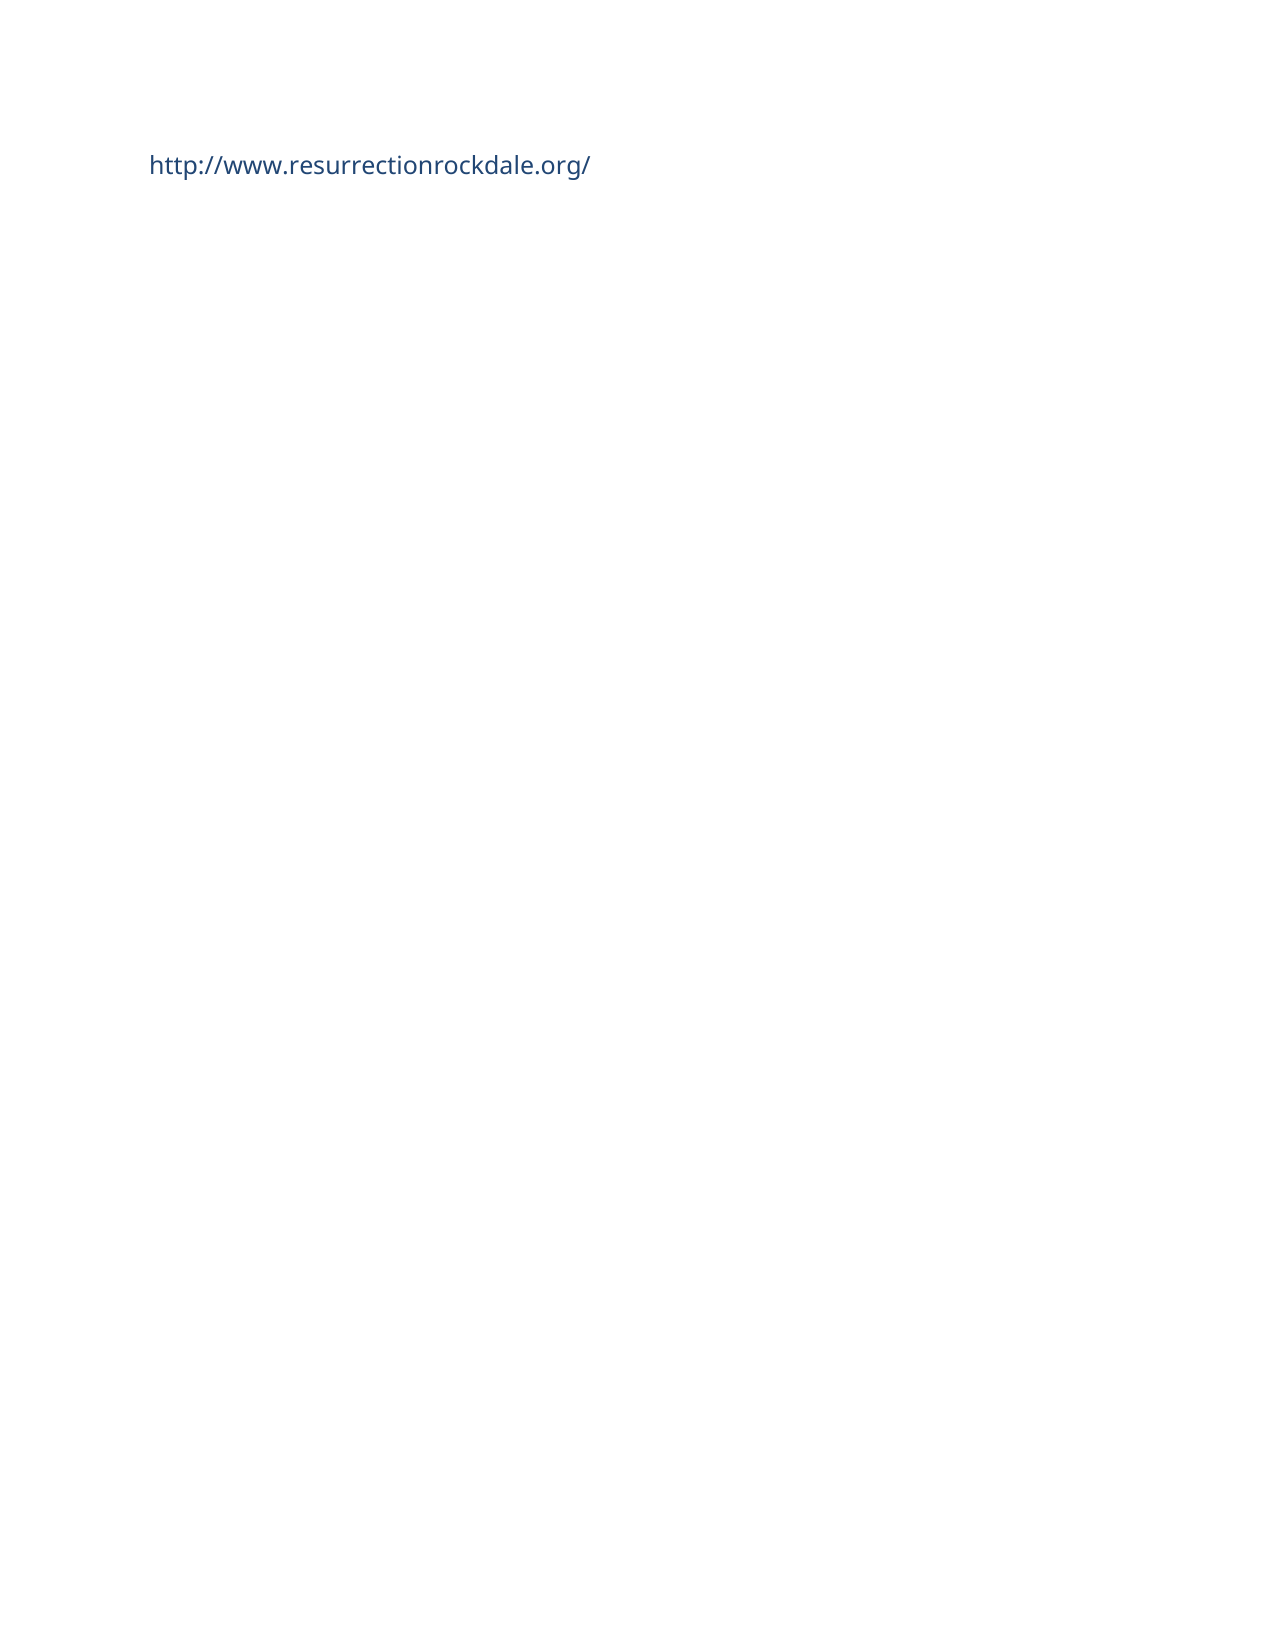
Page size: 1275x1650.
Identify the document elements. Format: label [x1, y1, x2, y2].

text [148, 148, 741, 182]
